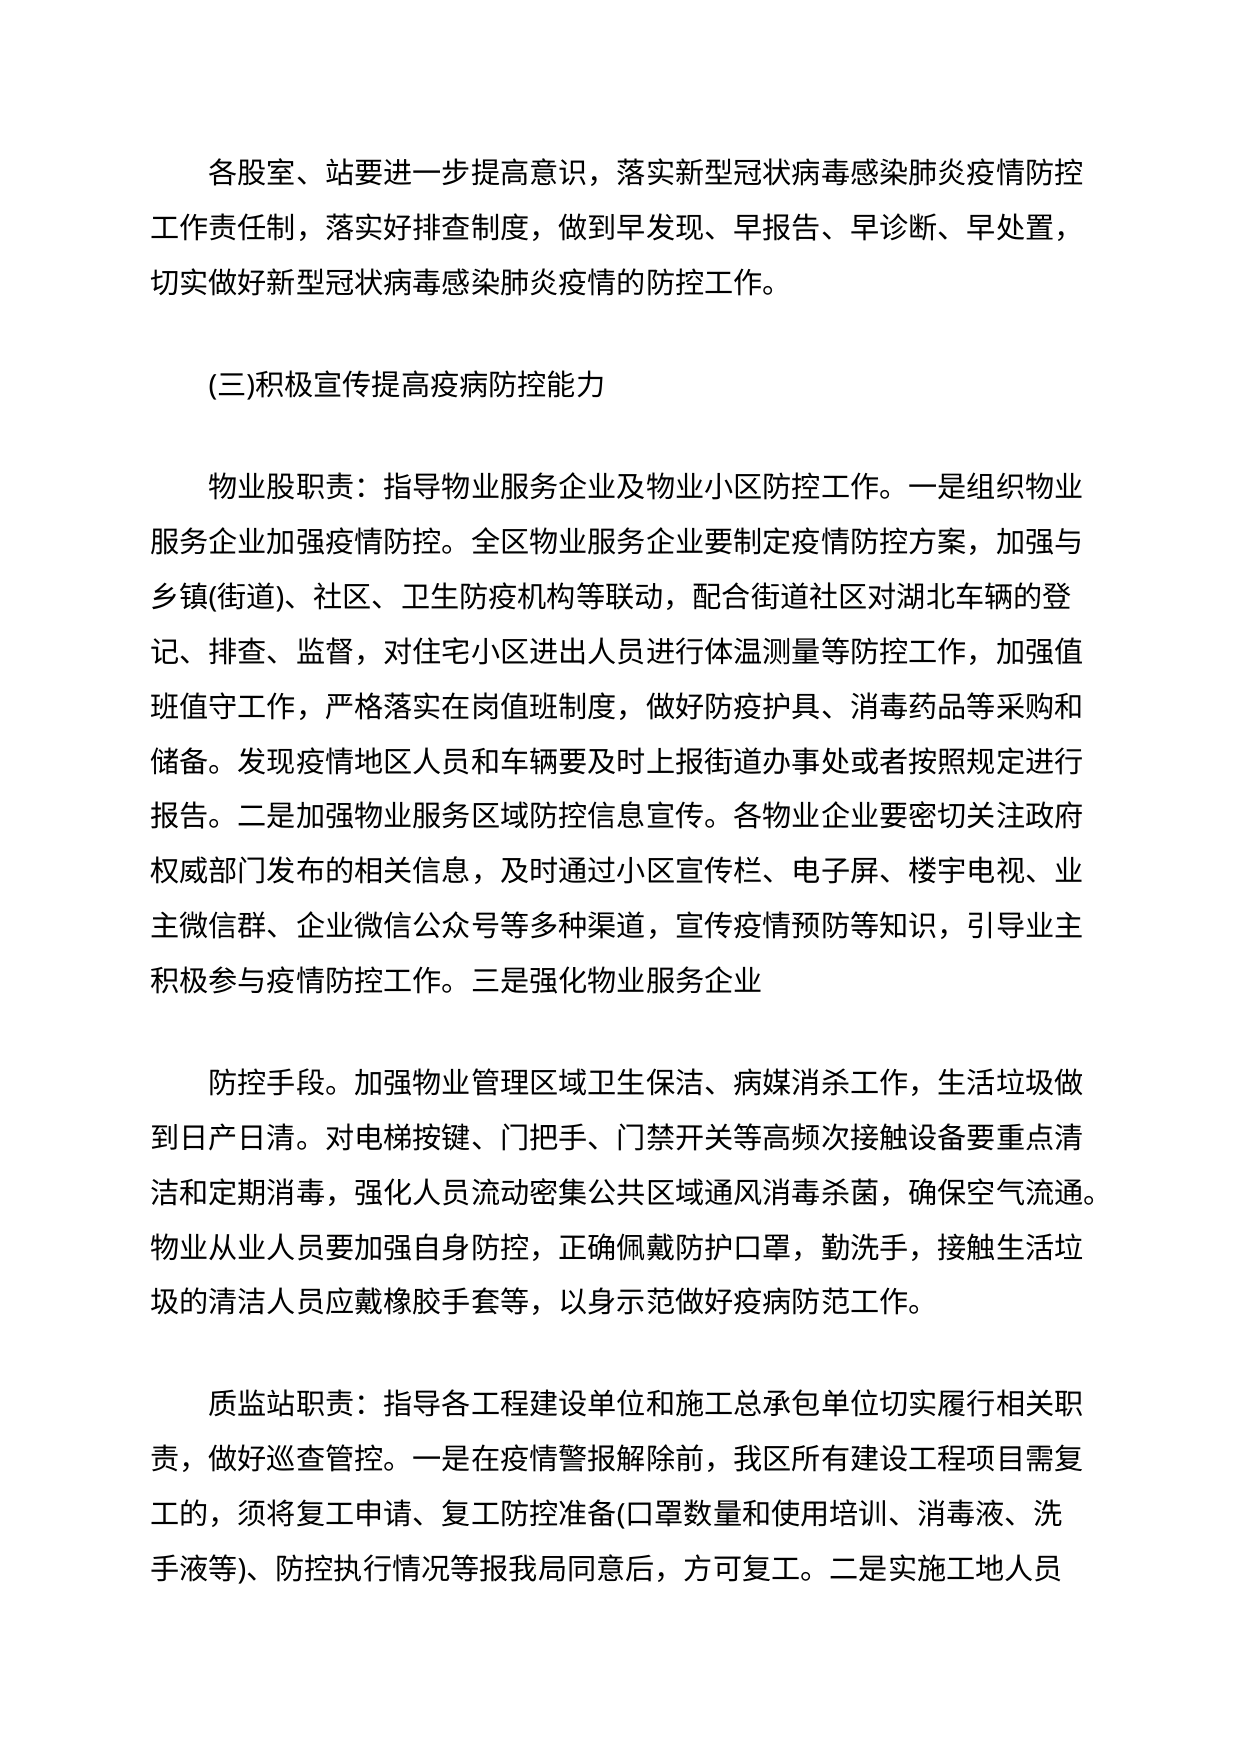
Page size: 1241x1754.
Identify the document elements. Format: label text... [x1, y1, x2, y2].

text 物业股职责：指导物业服务企业及物业小区防控工作。一是组织物业服务企业加强疫情防控。全区物业服务企业要制定疫情防控方案，加强与乡镇(街道)、社区、卫生防疫机构等联动，配合街道社区对湖北车辆的登记、排查、监督，对住宅小区进出人员进行体温测量等防控工作，加强值班值守工作，严格落实在岗值班制度，做好防疫护具、消毒药品等采购和储备。发现疫情地区人员和车辆要及时上报街道办事处或者按照规定进行报告。二是加强物业服务区域防控信息宣传。各物业企业要密切关注政府权威部门发布的相关信息，及时通过小区宣传栏、电子屏、楼宇电视、业主微信群、企业微信公众号等多种渠道，宣传疫情预防等知识，引导业主积极参与疫情防控工作。三是强化物业服务企业 [150, 463, 1090, 1000]
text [150, 1381, 1090, 1588]
text 各股室、站要进一步提高意识，落实新型冠状病毒感染肺炎疫情防控工作责任制，落实好排查制度，做到早发现、早报告、早诊断、早处置，切实做好新型冠状病毒感染肺炎疫情的防控工作。 [150, 150, 1090, 302]
text 防控手段。加强物业管理区域卫生保洁、病媒消杀工作，生活垃圾做到日产日清。对电梯按键、门把手、门禁开关等高频次接触设备要重点清洁和定期消毒，强化人员流动密集公共区域通风消毒杀菌，确保空气流通。物业从业人员要加强自身防控，正确佩戴防护口罩，勤洗手，接触生活垃圾的清洁人员应戴橡胶手套等，以身示范做好疫病防范工作。 [150, 1059, 1090, 1321]
text (三)积极宣传提高疫病防控能力 [150, 362, 1090, 404]
